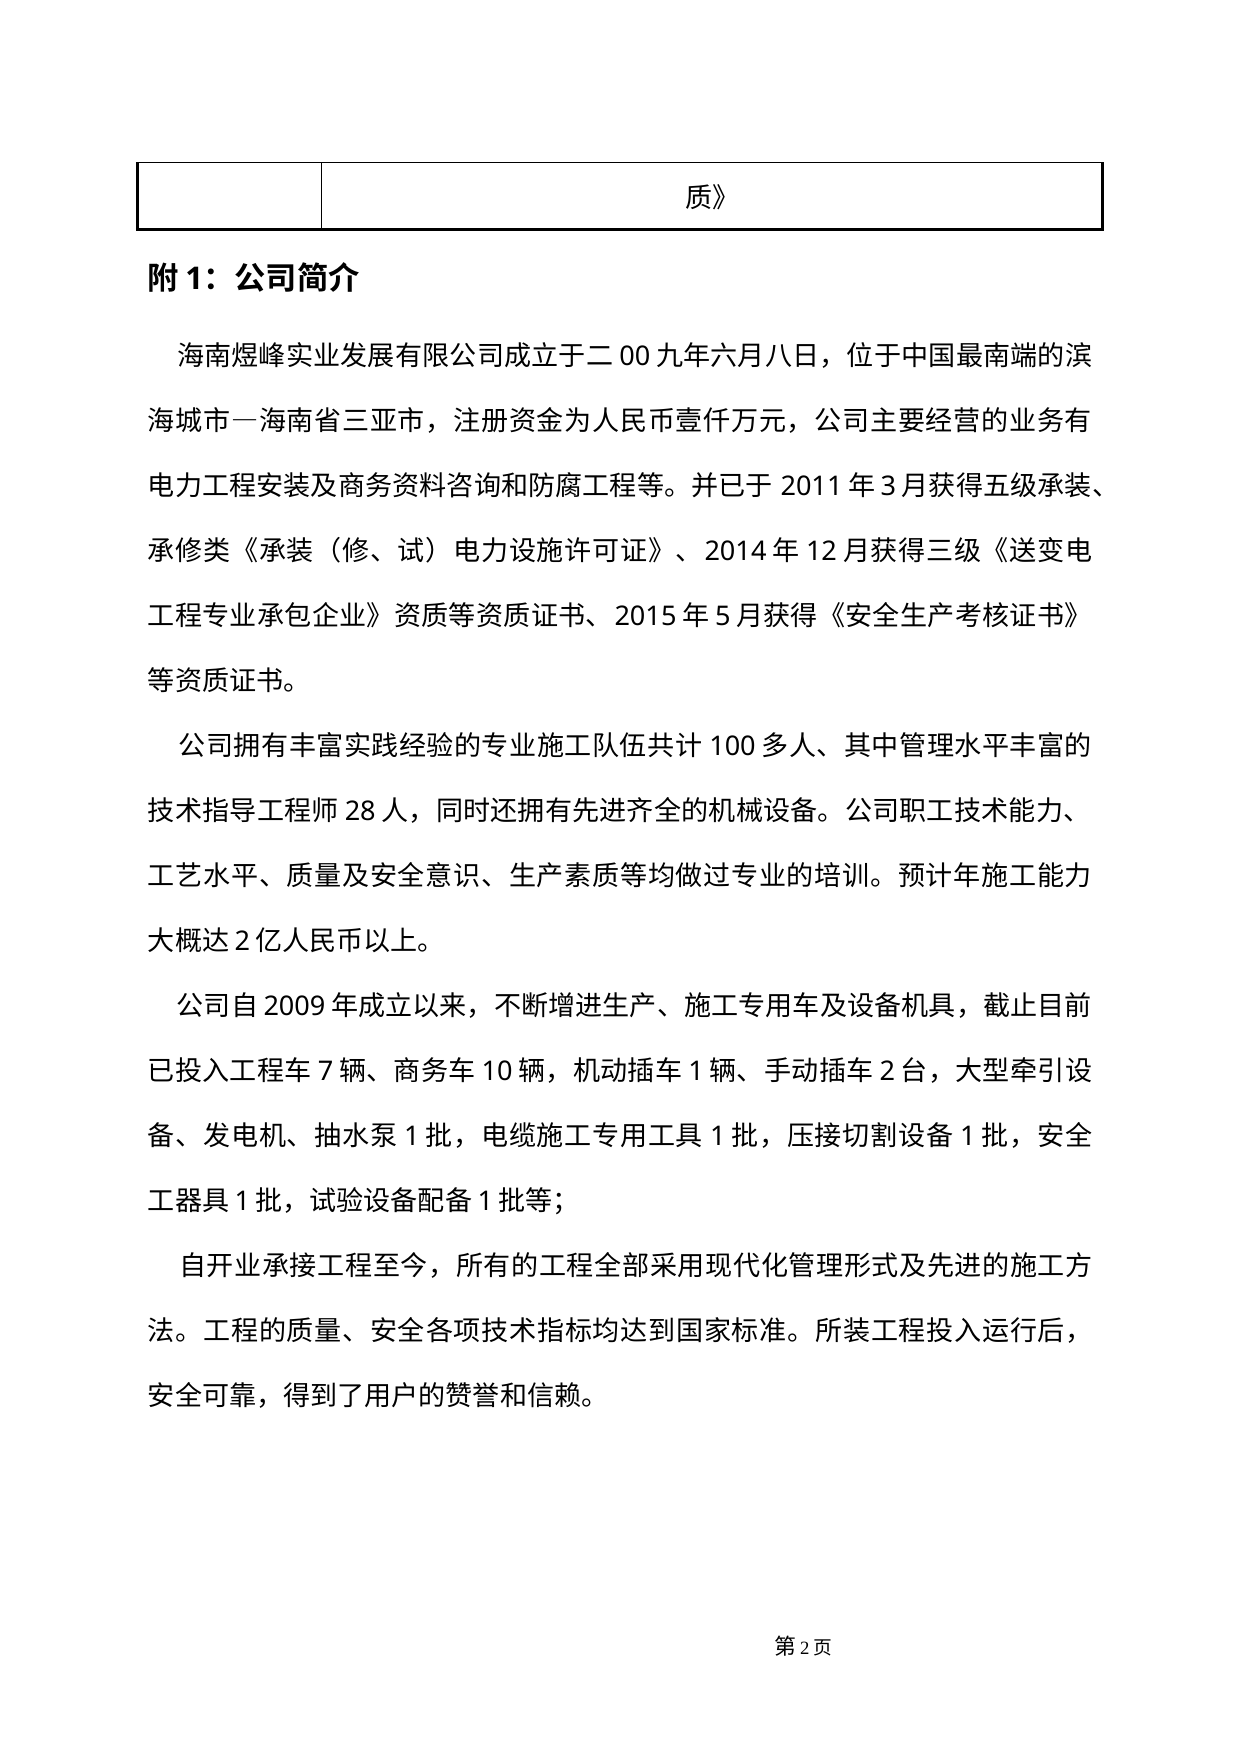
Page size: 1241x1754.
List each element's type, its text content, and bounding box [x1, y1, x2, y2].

table_cell 备注 [139, 163, 321, 228]
subtitle 附1：公司简介 [148, 244, 1093, 309]
text 海南煜峰实业发展有限公司成立于二00九年六月八日，位于中国最南端的滨海城市—海南省三亚市，注册资金为人民币壹仟万元，公司主要经营的业务有电力工程安装及商务资料咨询和防腐工程等。并已于2011年3月获得五级承装、承修类《承装（修、试）电力设施许可证》、2014年12月获得三级《送变电工程专业承包企业》资质等资质证书、2015年5月获得《安全生产考核证书》等资质证书。 [148, 321, 1093, 711]
text 公司自2009年成立以来，不断增进生产、施工专用车及设备机具，截止目前已投入工程车7辆、商务车10辆，机动插车1辆、手动插车2台，大型牵引设备、发电机、抽水泵1批，电缆施工专用工具1批，压接切割设备1批，安全工器具1批，试验设备配备1批等； [148, 971, 1093, 1231]
text 公司拥有丰富实践经验的专业施工队伍共计100多人、其中管理水平丰富的技术指导工程师28人，同时还拥有先进齐全的机械设备。公司职工技术能力、工艺水平、质量及安全意识、生产素质等均做过专业的培训。预计年施工能力大概达2亿人民币以上。 [148, 711, 1093, 971]
text 自开业承接工程至今，所有的工程全部采用现代化管理形式及先进的施工方法。工程的质量、安全各项技术指标均达到国家标准。所装工程投入运行后，安全可靠，得到了用户的赞誉和信赖。 [148, 1231, 1093, 1426]
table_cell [322, 163, 1101, 228]
